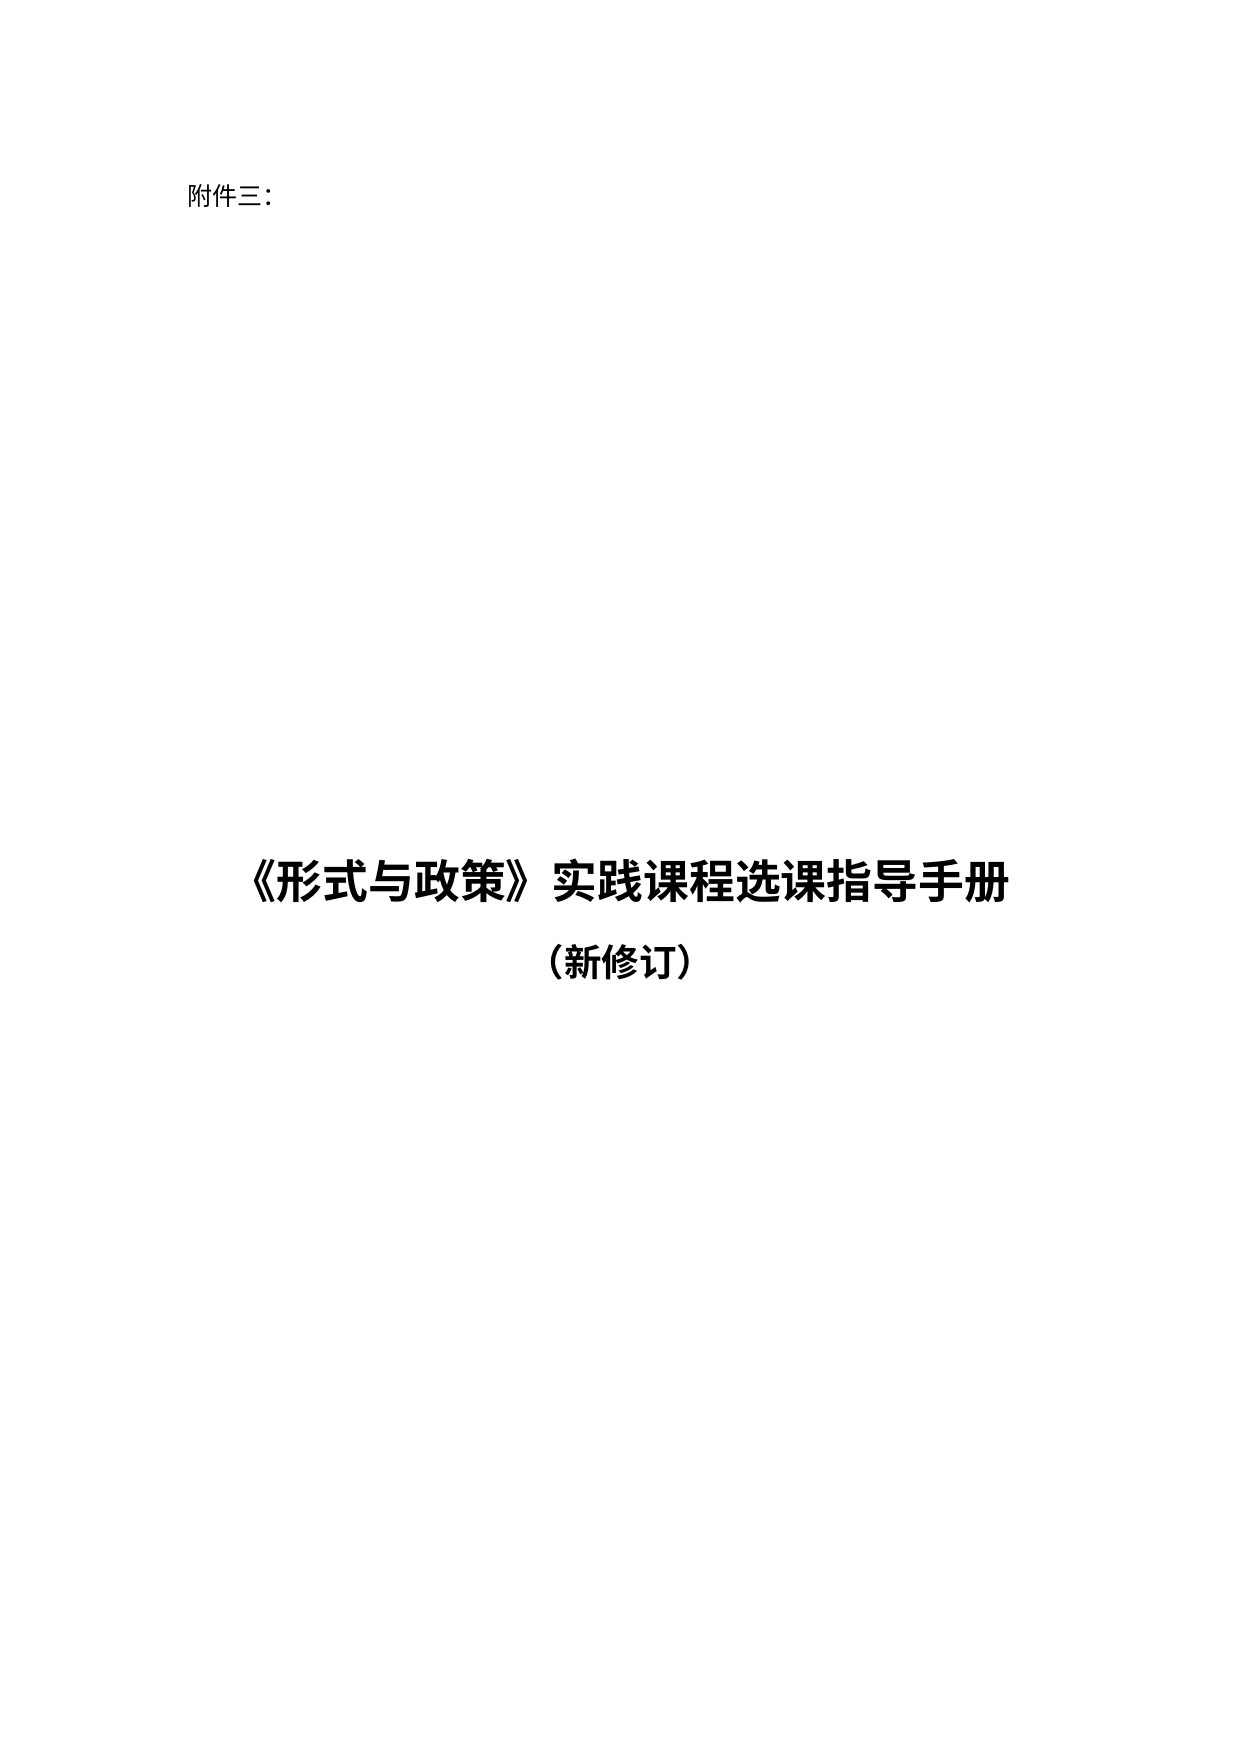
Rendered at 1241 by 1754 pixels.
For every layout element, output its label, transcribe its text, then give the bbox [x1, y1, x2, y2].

text 附件三： [187, 162, 1053, 227]
text 《形式与政策》实践课程选课指导手册 [187, 830, 1053, 928]
text （新修订） [187, 928, 1053, 993]
